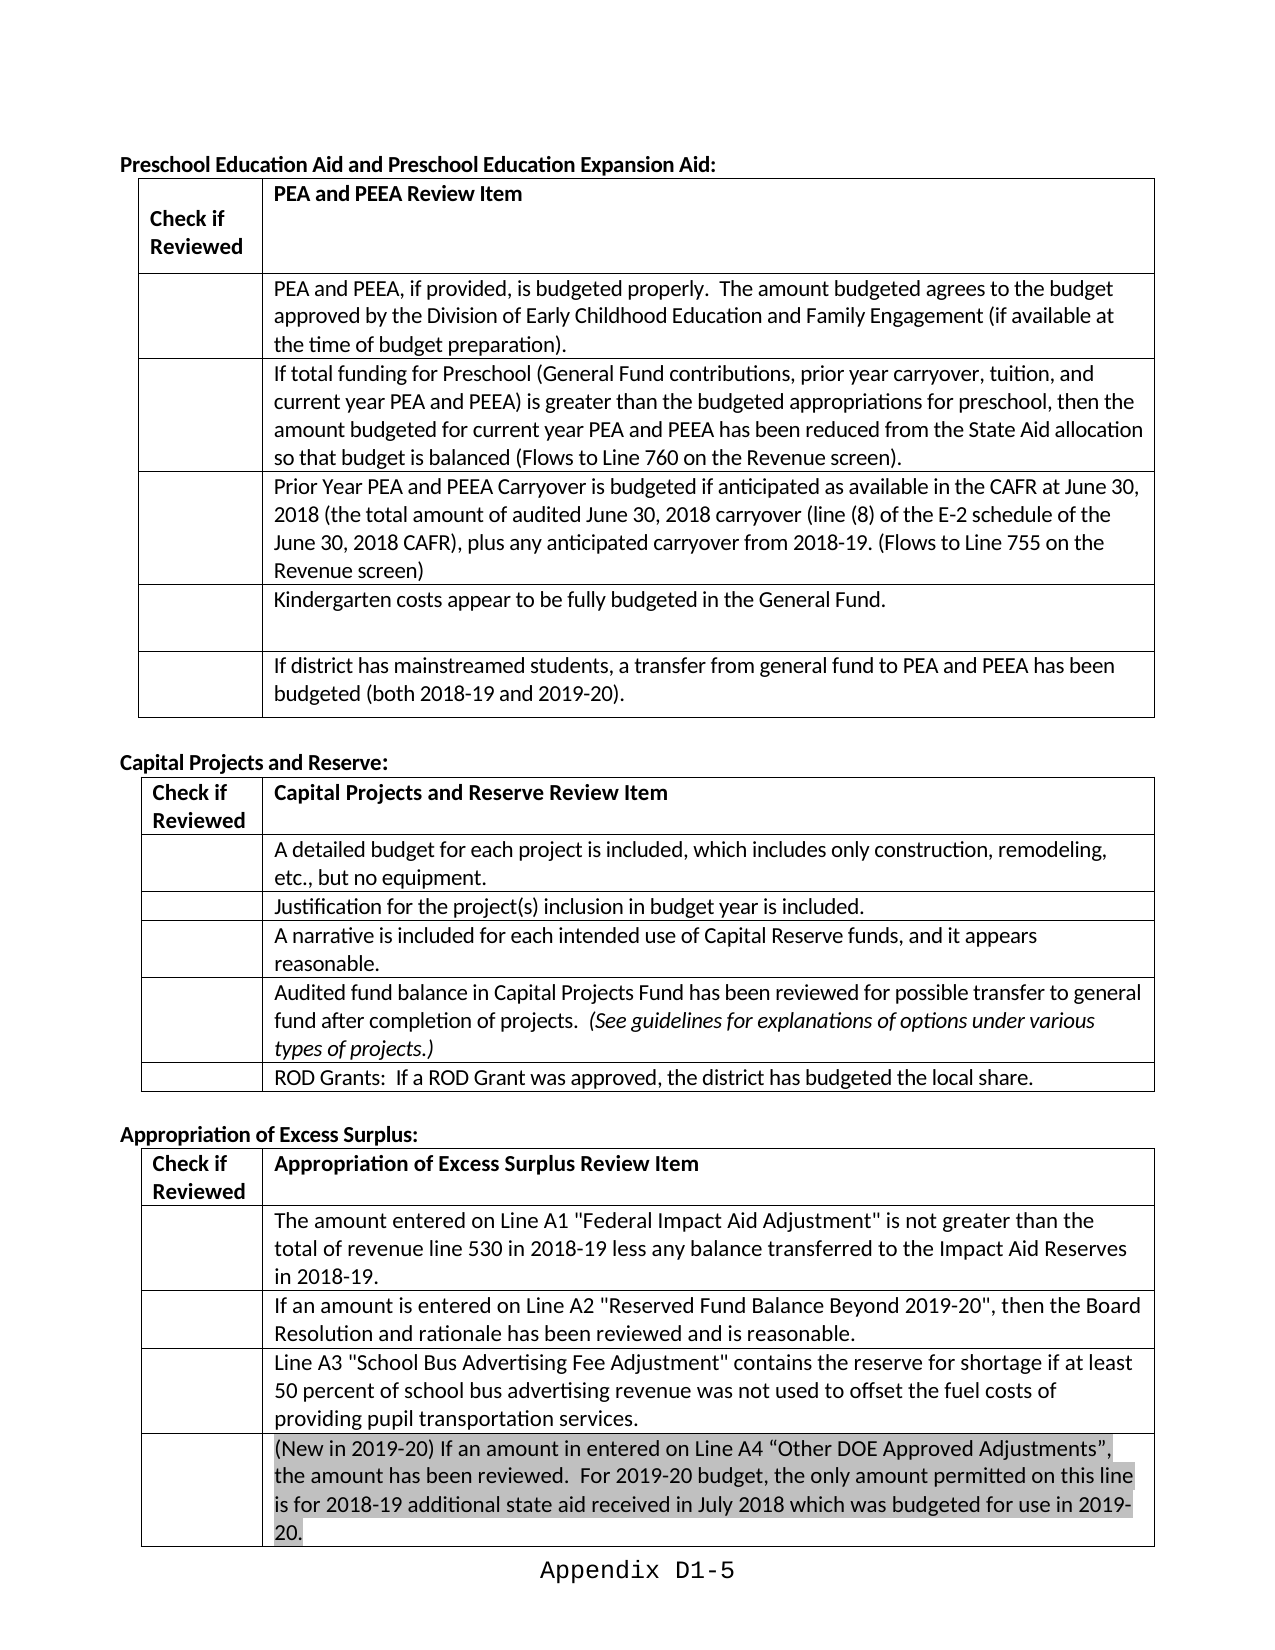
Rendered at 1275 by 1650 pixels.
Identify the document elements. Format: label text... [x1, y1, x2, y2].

table_cell [142, 921, 262, 977]
table_cell Audited fund balance in Capital Projects Fund has been reviewed for possible transfer to general fund after completion of projects. (See guidelines for explanations of options under various types of projects.) [263, 978, 1154, 1062]
table_cell If district has mainstreamed students, a transfer from general fund to PEA and PEEA has been budgeted (both 2018-19 and 2019-20). [263, 652, 1154, 717]
table_cell [139, 359, 262, 471]
table_cell PEA and PEEA, if provided, is budgeted properly. The amount budgeted agrees to the budget approved by the Division of Early Childhood Education and Family Engagement (if available at the time of budget preparation). [263, 274, 1154, 358]
table_cell [142, 978, 262, 1062]
table_cell [139, 585, 262, 651]
table_cell [142, 1291, 262, 1347]
table_cell [142, 1434, 262, 1546]
table_cell [139, 652, 262, 717]
table_cell Prior Year PEA and PEEA Carryover is budgeted if anticipated as available in the CAFR at June 30, 2018 (the total amount of audited June 30, 2018 carryover (line (8) of the E-2 schedule of the June 30, 2018 CAFR), plus any anticipated carryover from 2018-19. (Flows to Line 755 on the Revenue screen) [263, 472, 1154, 584]
table_cell Justification for the project(s) inclusion in budget year is included. [263, 892, 1154, 920]
table_header PEA and PEEA Review Item [263, 179, 1154, 273]
table_cell A narrative is included for each intended use of Capital Reserve funds, and it appears reasonable. [263, 921, 1154, 977]
table_cell Kindergarten costs appear to be fully budgeted in the General Fund. [263, 585, 1154, 651]
table_cell [142, 835, 262, 891]
table_cell [142, 1063, 262, 1091]
table_cell If an amount is entered on Line A2 "Reserved Fund Balance Beyond 2019-20", then the Board Resolution and rationale has been reviewed and is reasonable. [263, 1291, 1154, 1347]
table_cell [142, 892, 262, 920]
subtitle Capital Projects and Reserve: [120, 746, 1155, 777]
table_cell Line A3 "School Bus Advertising Fee Adjustment" contains the reserve for shortage if at least 50 percent of school bus advertising revenue was not used to offset the fuel costs of providing pupil transportation services. [263, 1349, 1154, 1433]
table_cell If total funding for Preschool (General Fund contributions, prior year carryover, tuition, and current year PEA and PEEA) is greater than the budgeted appropriations for preschool, then the amount budgeted for current year PEA and PEEA has been reduced from the State Aid allocation so that budget is balanced (Flows to Line 760 on the Revenue screen). [263, 359, 1154, 471]
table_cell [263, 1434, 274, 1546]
table_header Appropriation of Excess Surplus Review Item [263, 1149, 1154, 1205]
table_header Check if Reviewed [139, 179, 262, 273]
table_cell [142, 1206, 262, 1290]
table_cell A detailed budget for each project is included, which includes only construction, remodeling, etc., but no equipment. [263, 835, 1154, 891]
table_cell ROD Grants: If a ROD Grant was approved, the district has budgeted the local share. [263, 1063, 1154, 1091]
subtitle Appropriation of Excess Surplus: [120, 1120, 1155, 1148]
table_cell [139, 472, 262, 584]
table_header Check if Reviewed [142, 778, 262, 834]
table_cell [139, 274, 262, 358]
table_header Check if Reviewed [142, 1149, 262, 1205]
table_cell (New in 2019-20) If an amount in entered on Line A4 “Other DOE Approved Adjustments”, the amount has been reviewed. For 2019-20 budget, the only amount permitted on this line is for 2018-19 additional state aid received in July 2018 which was budgeted for use in 2019-20. [303, 1434, 1154, 1546]
table_header Capital Projects and Reserve Review Item [263, 778, 1154, 834]
subtitle Preschool Education Aid and Preschool Education Expansion Aid: [120, 150, 1155, 178]
table_cell [142, 1349, 262, 1433]
table_cell The amount entered on Line A1 "Federal Impact Aid Adjustment" is not greater than the total of revenue line 530 in 2018-19 less any balance transferred to the Impact Aid Reserves in 2018-19. [263, 1206, 1154, 1290]
